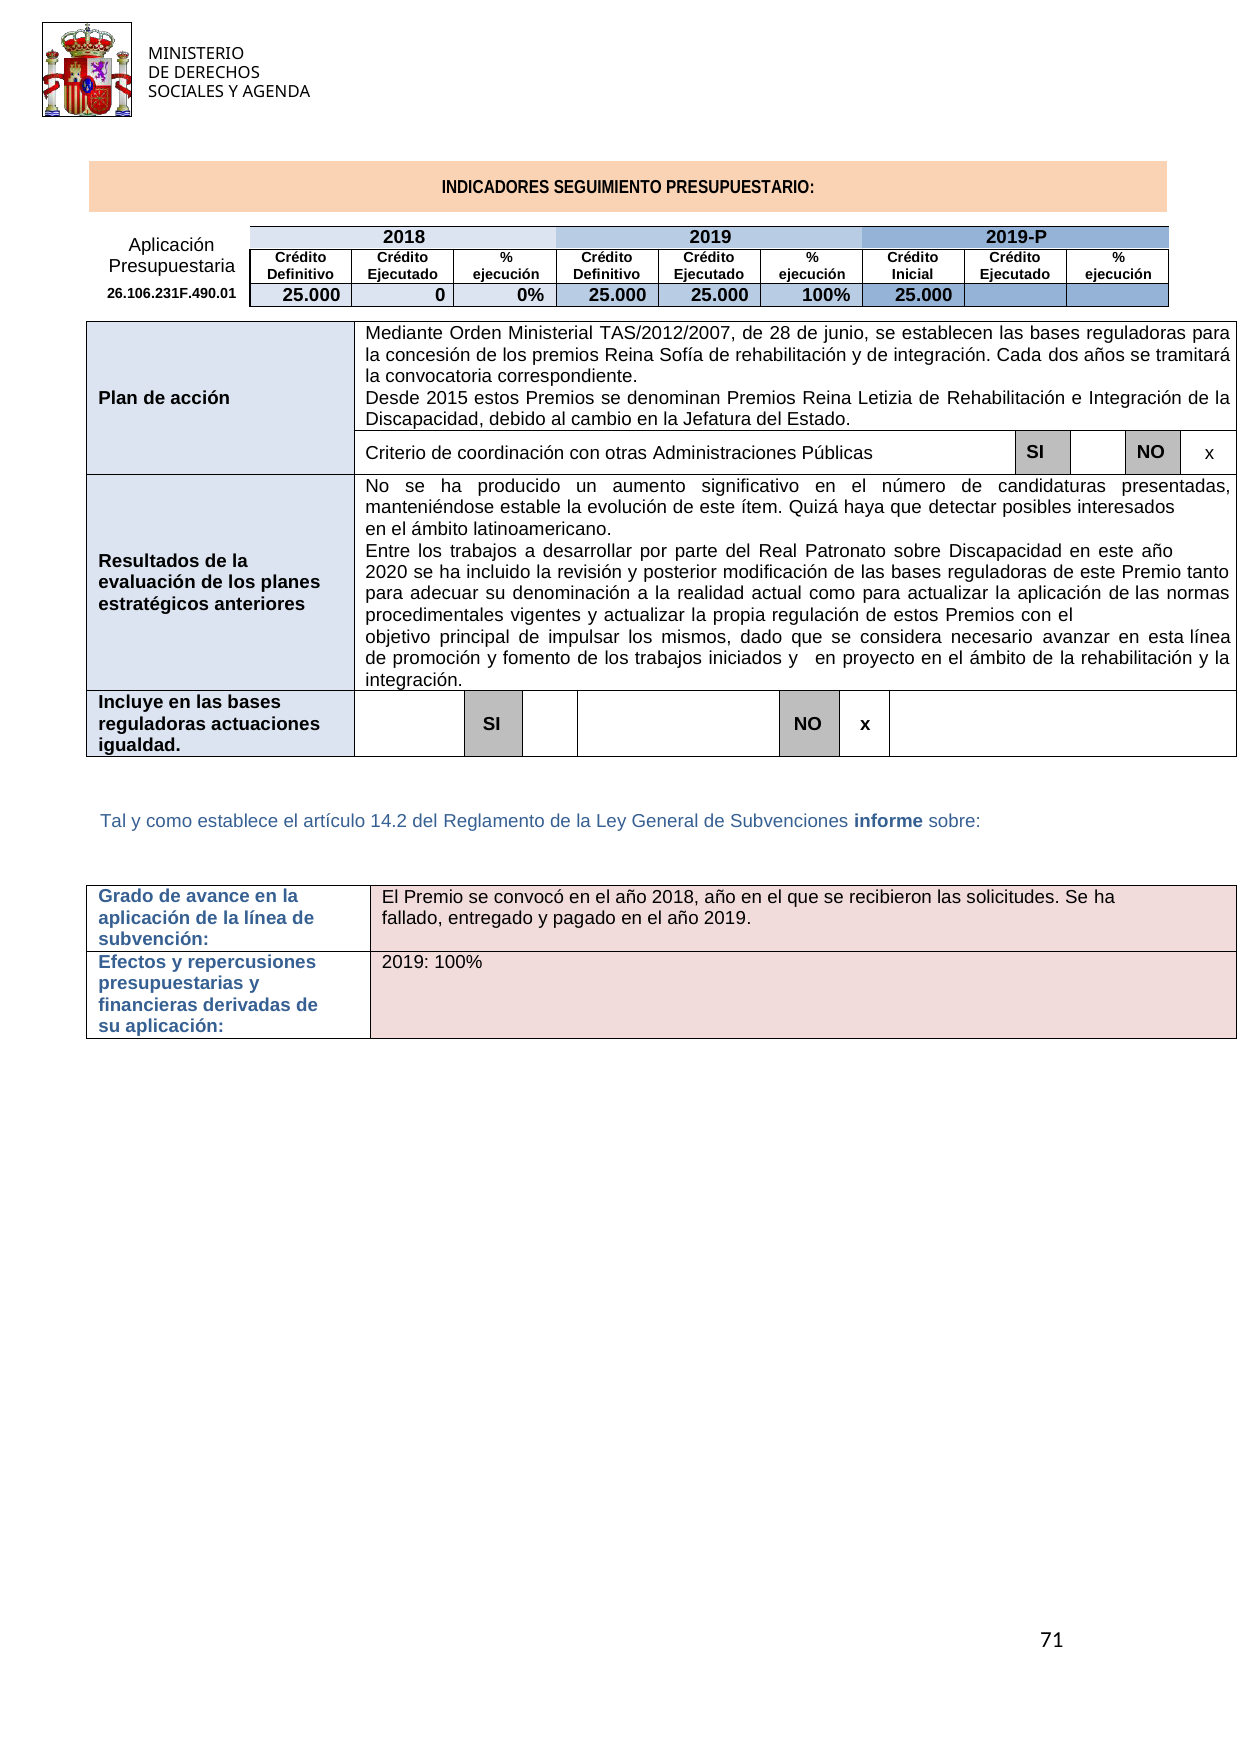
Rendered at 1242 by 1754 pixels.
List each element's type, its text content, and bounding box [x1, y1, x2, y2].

text Aplicación [123, 233, 219, 255]
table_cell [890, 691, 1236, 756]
text INDICADORES SEGUIMIENTO PRESUPUESTARIO: [442, 175, 1183, 196]
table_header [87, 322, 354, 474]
picture [43, 23, 131, 116]
text Tal y como establece el artículo 14.2 del Reglamento de la Ley General de Subvenciones informe sobre: [100, 810, 1183, 831]
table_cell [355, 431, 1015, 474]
text Presupuestaria [103, 255, 240, 276]
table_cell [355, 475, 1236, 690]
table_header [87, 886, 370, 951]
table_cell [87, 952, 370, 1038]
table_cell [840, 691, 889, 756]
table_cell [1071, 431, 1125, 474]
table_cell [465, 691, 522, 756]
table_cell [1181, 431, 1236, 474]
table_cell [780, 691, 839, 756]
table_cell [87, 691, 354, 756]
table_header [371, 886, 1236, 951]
text 26.106.231F.490.01 [101, 284, 241, 300]
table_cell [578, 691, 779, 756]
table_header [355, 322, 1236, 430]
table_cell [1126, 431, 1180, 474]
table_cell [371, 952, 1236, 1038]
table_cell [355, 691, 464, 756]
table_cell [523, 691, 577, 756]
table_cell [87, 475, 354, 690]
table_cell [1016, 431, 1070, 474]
